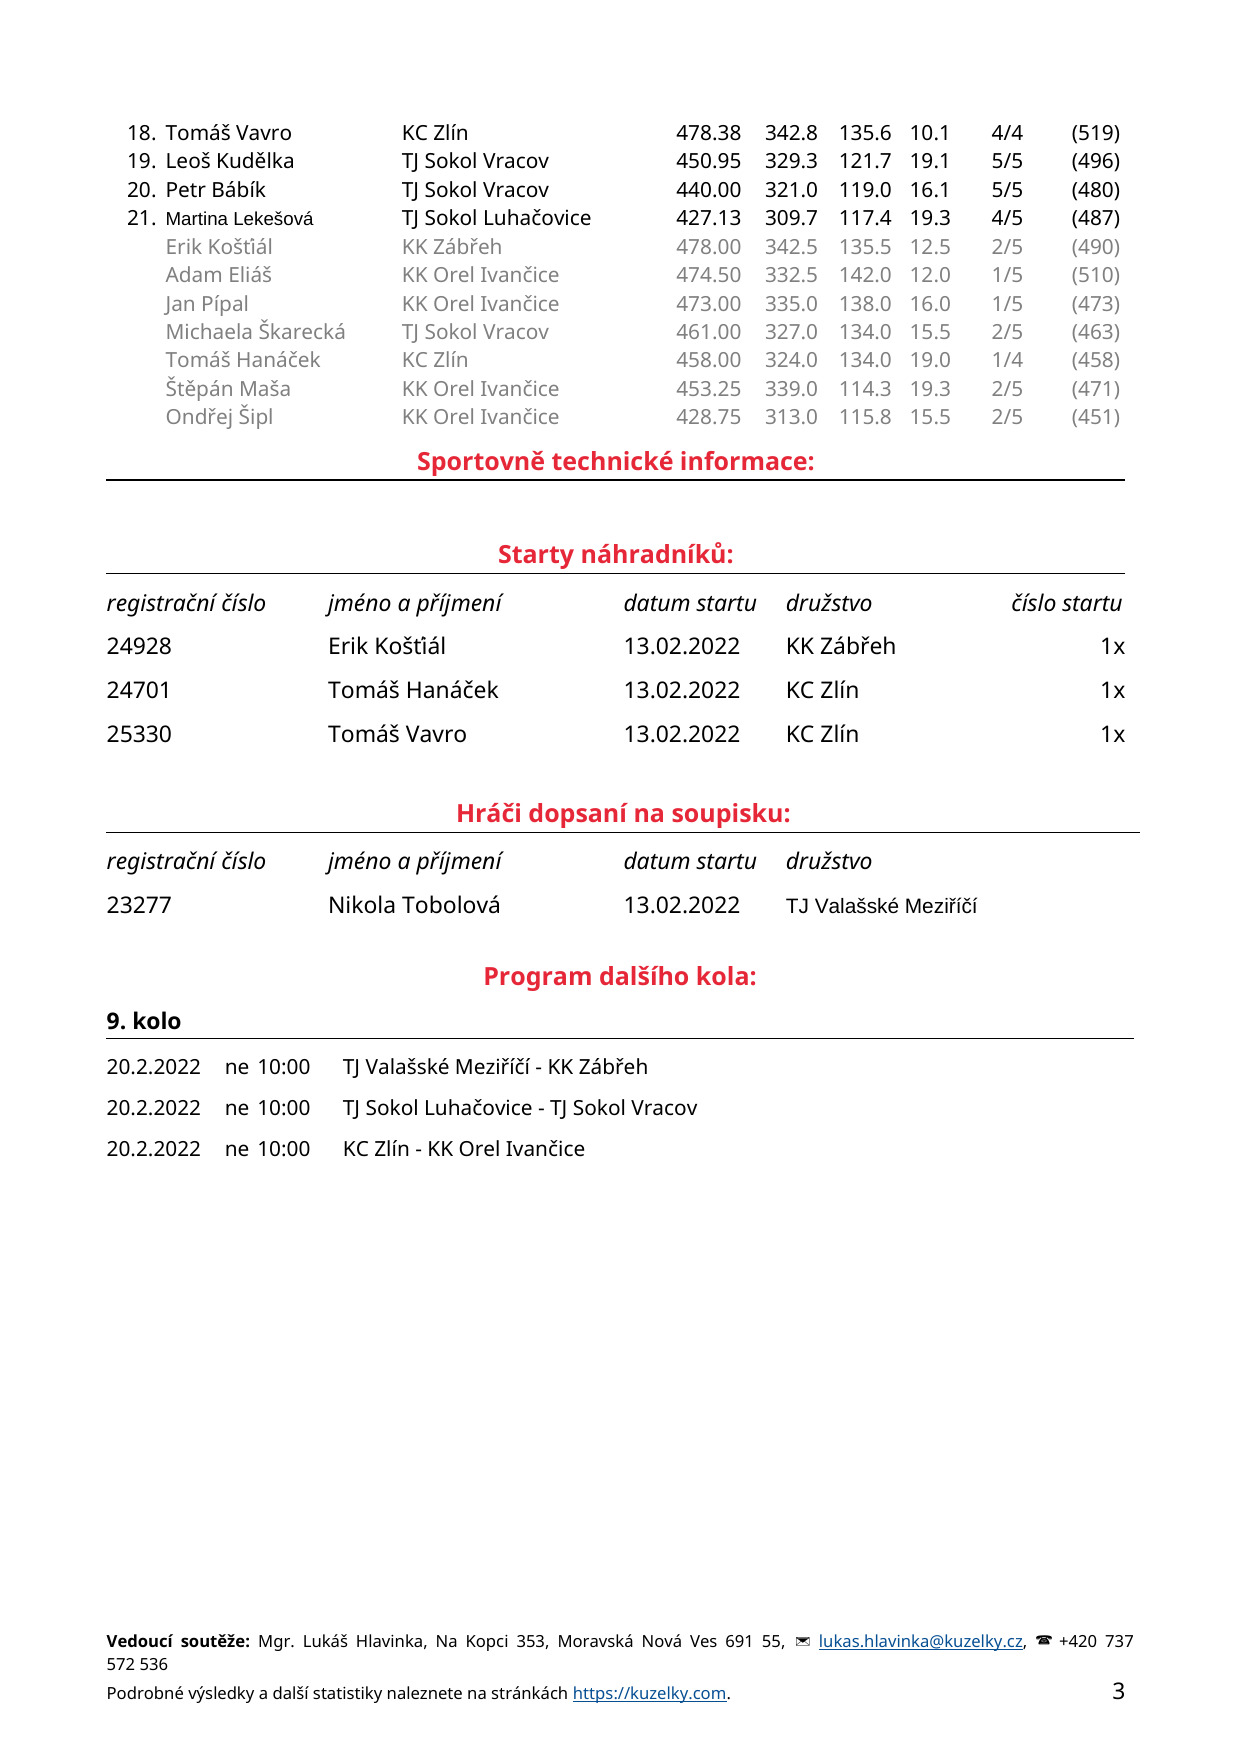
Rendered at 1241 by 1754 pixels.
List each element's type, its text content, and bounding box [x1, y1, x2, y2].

text 20. Petr Bábík TJ Sokol Vracov 440.00 321.0 119.0 16.1 5/5 (480) [106, 175, 1134, 203]
text 20.2.2022 ne 10:00 KC Zlín - KK Orel Ivančice [106, 1134, 1134, 1162]
text 21. Martina Lekešová TJ Sokol Luhačovice 427.13 309.7 117.4 19.3 4/5 (487) [106, 203, 1134, 232]
text 23277 Nikola Tobolová 13.02.2022 TJ Valašské Meziříčí [106, 889, 1134, 920]
text Sportovně technické informace: [106, 443, 1125, 479]
text Tomáš Hanáček KC Zlín 458.00 324.0 134.0 19.0 1/4 (458) [106, 346, 1134, 374]
text 20.2.2022 ne 10:00 TJ Valašské Meziříčí - KK Zábřeh [106, 1052, 1134, 1080]
text 19. Leoš Kudělka TJ Sokol Vracov 450.95 329.3 121.7 19.1 5/5 (496) [106, 147, 1134, 175]
text 9. kolo [106, 1005, 1134, 1038]
text 20.2.2022 ne 10:00 TJ Sokol Luhačovice - TJ Sokol Vracov [106, 1093, 1134, 1121]
text 25330 Tomáš Vavro 13.02.2022 KC Zlín 1x [106, 718, 1134, 749]
text Štěpán Maša KK Orel Ivančice 453.25 339.0 114.3 19.3 2/5 (471) [106, 374, 1134, 402]
text Jan Pípal KK Orel Ivančice 473.00 335.0 138.0 16.0 1/5 (473) [106, 289, 1134, 317]
text 18. Tomáš Vavro KC Zlín 478.38 342.8 135.6 10.1 4/4 (519) [106, 118, 1134, 147]
text Hráči dopsaní na soupisku: [106, 762, 1140, 832]
text registrační číslo jméno a příjmení datum startu družstvo číslo startu [106, 587, 1134, 618]
text Program dalšího kola: [94, 958, 1145, 992]
text registrační číslo jméno a příjmení datum startu družstvo [106, 845, 1134, 877]
text 24701 Tomáš Hanáček 13.02.2022 KC Zlín 1x [106, 674, 1134, 705]
text Michaela Škarecká TJ Sokol Vracov 461.00 327.0 134.0 15.5 2/5 (463) [106, 317, 1134, 346]
text Adam Eliáš KK Orel Ivančice 474.50 332.5 142.0 12.0 1/5 (510) [106, 260, 1134, 289]
text Starty náhradníků: [106, 537, 1125, 573]
text Erik Košťiál KK Zábřeh 478.00 342.5 135.5 12.5 2/5 (490) [106, 232, 1134, 260]
text Ondřej Šipl KK Orel Ivančice 428.75 313.0 115.8 15.5 2/5 (451) [106, 402, 1134, 431]
text 24928 Erik Košťiál 13.02.2022 KK Zábřeh 1x [106, 630, 1134, 662]
